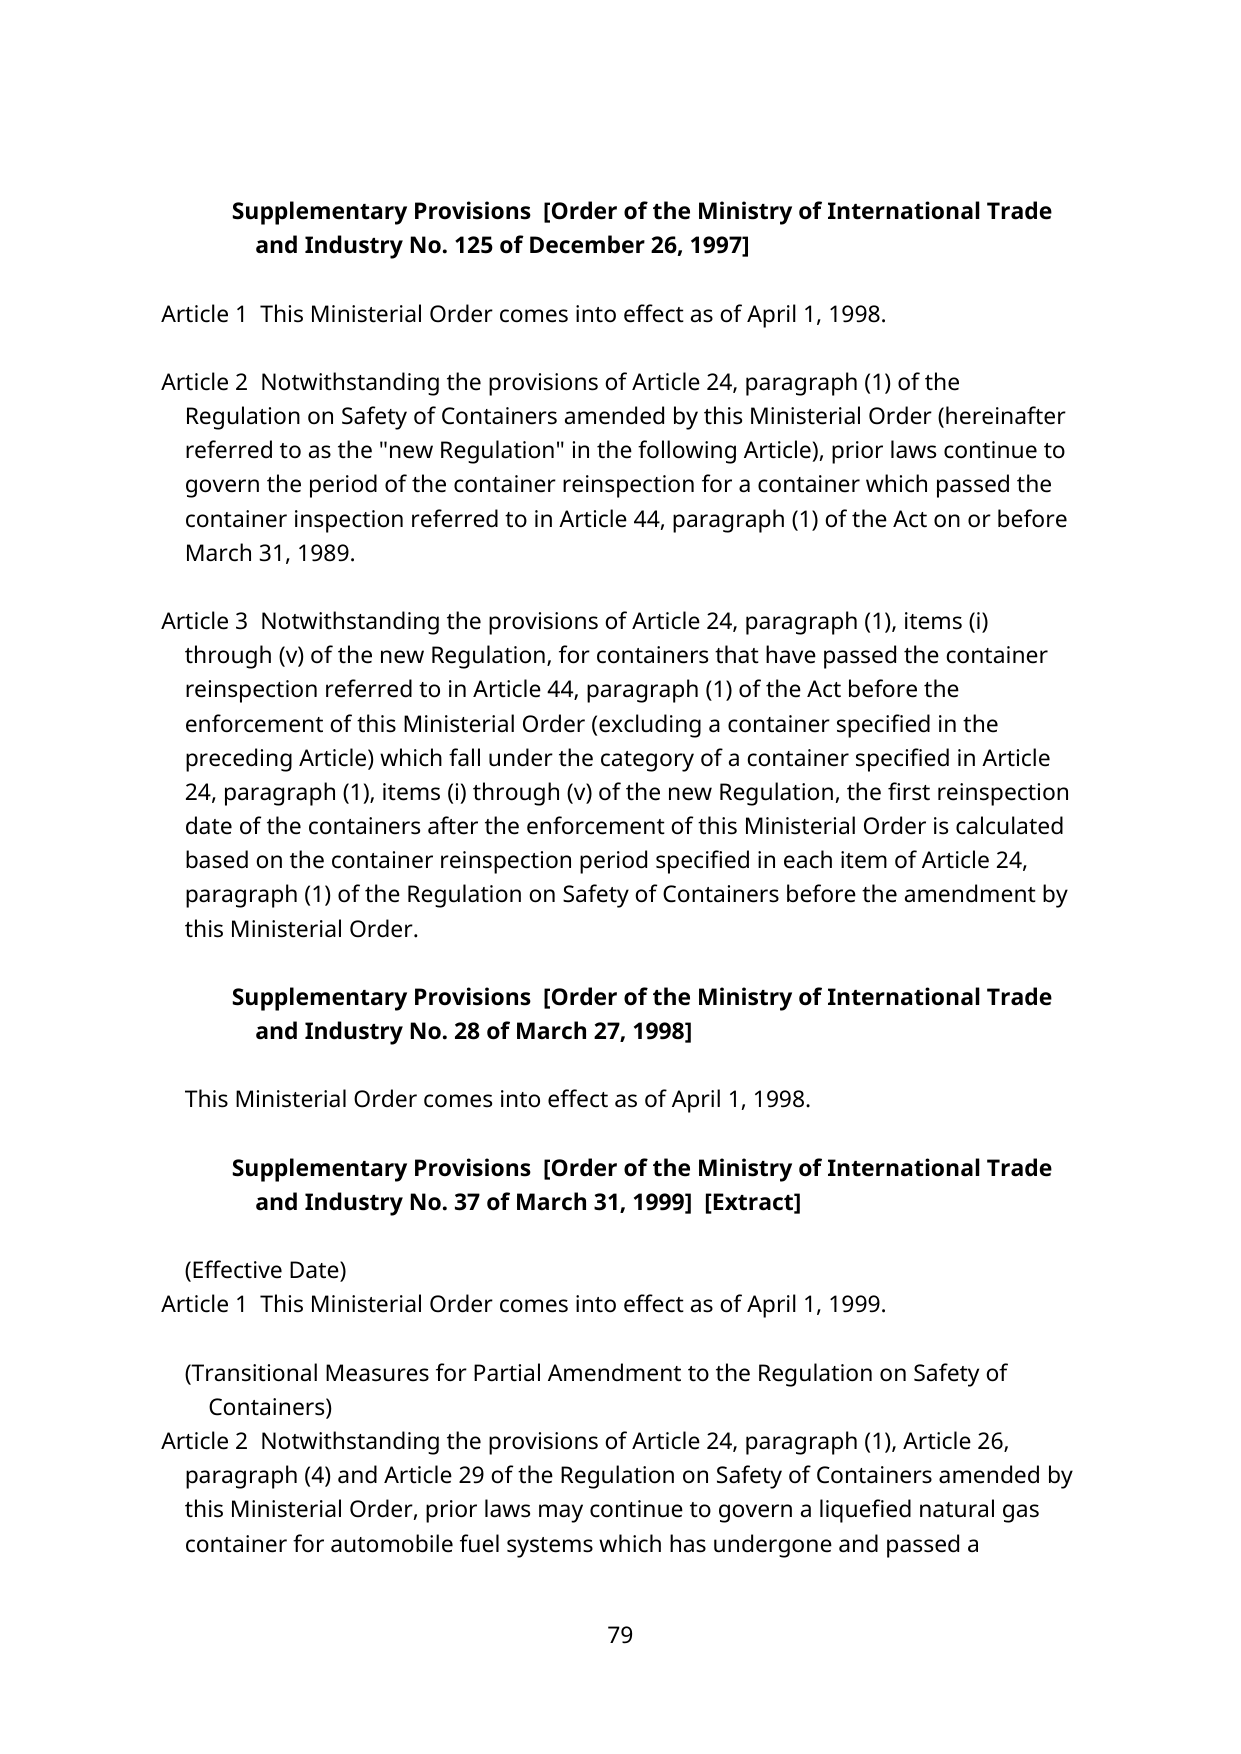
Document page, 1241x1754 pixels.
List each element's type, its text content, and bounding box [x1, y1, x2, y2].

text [161, 1424, 1079, 1560]
text Supplementary Provisions [Order of the Ministry of International Trade and Industry No. 125 of December 26, 1997] [230, 194, 1079, 262]
text Supplementary Provisions [Order of the Ministry of International Trade and Industry No. 37 of March 31, 1999] [Extract] [230, 1150, 1079, 1219]
text (Transitional Measures for Partial Amendment to the Regulation on Safety of Containers) [184, 1355, 1079, 1424]
text Article 3 Notwithstanding the provisions of Article 24, paragraph (1), items (i) through (v) of the new Regulation, for containers that have passed the container reinspection referred to in Article 44, paragraph (1) of the Act before the enforcement of this Ministerial Order (excluding a container specified in the preceding Article) which fall under the category of a container specified in Article 24, paragraph (1), items (i) through (v) of the new Regulation, the first reinspection date of the containers after the enforcement of this Ministerial Order is calculated based on the container reinspection period specified in each item of Article 24, paragraph (1) of the Regulation on Safety of Containers before the amendment by this Ministerial Order. [161, 604, 1079, 945]
text Article 1 This Ministerial Order comes into effect as of April 1, 1999. [161, 1287, 1079, 1321]
text This Ministerial Order comes into effect as of April 1, 1998. [161, 1082, 1079, 1116]
text Supplementary Provisions [Order of the Ministry of International Trade and Industry No. 28 of March 27, 1998] [230, 979, 1079, 1048]
text Article 1 This Ministerial Order comes into effect as of April 1, 1998. [161, 296, 1079, 330]
text Article 2 Notwithstanding the provisions of Article 24, paragraph (1) of the Regulation on Safety of Containers amended by this Ministerial Order (hereinafter referred to as the "new Regulation" in the following Article), prior laws continue to govern the period of the container reinspection for a container which passed the container inspection referred to in Article 44, paragraph (1) of the Act on or before March 31, 1989. [161, 364, 1079, 569]
text (Effective Date) [184, 1253, 1079, 1287]
